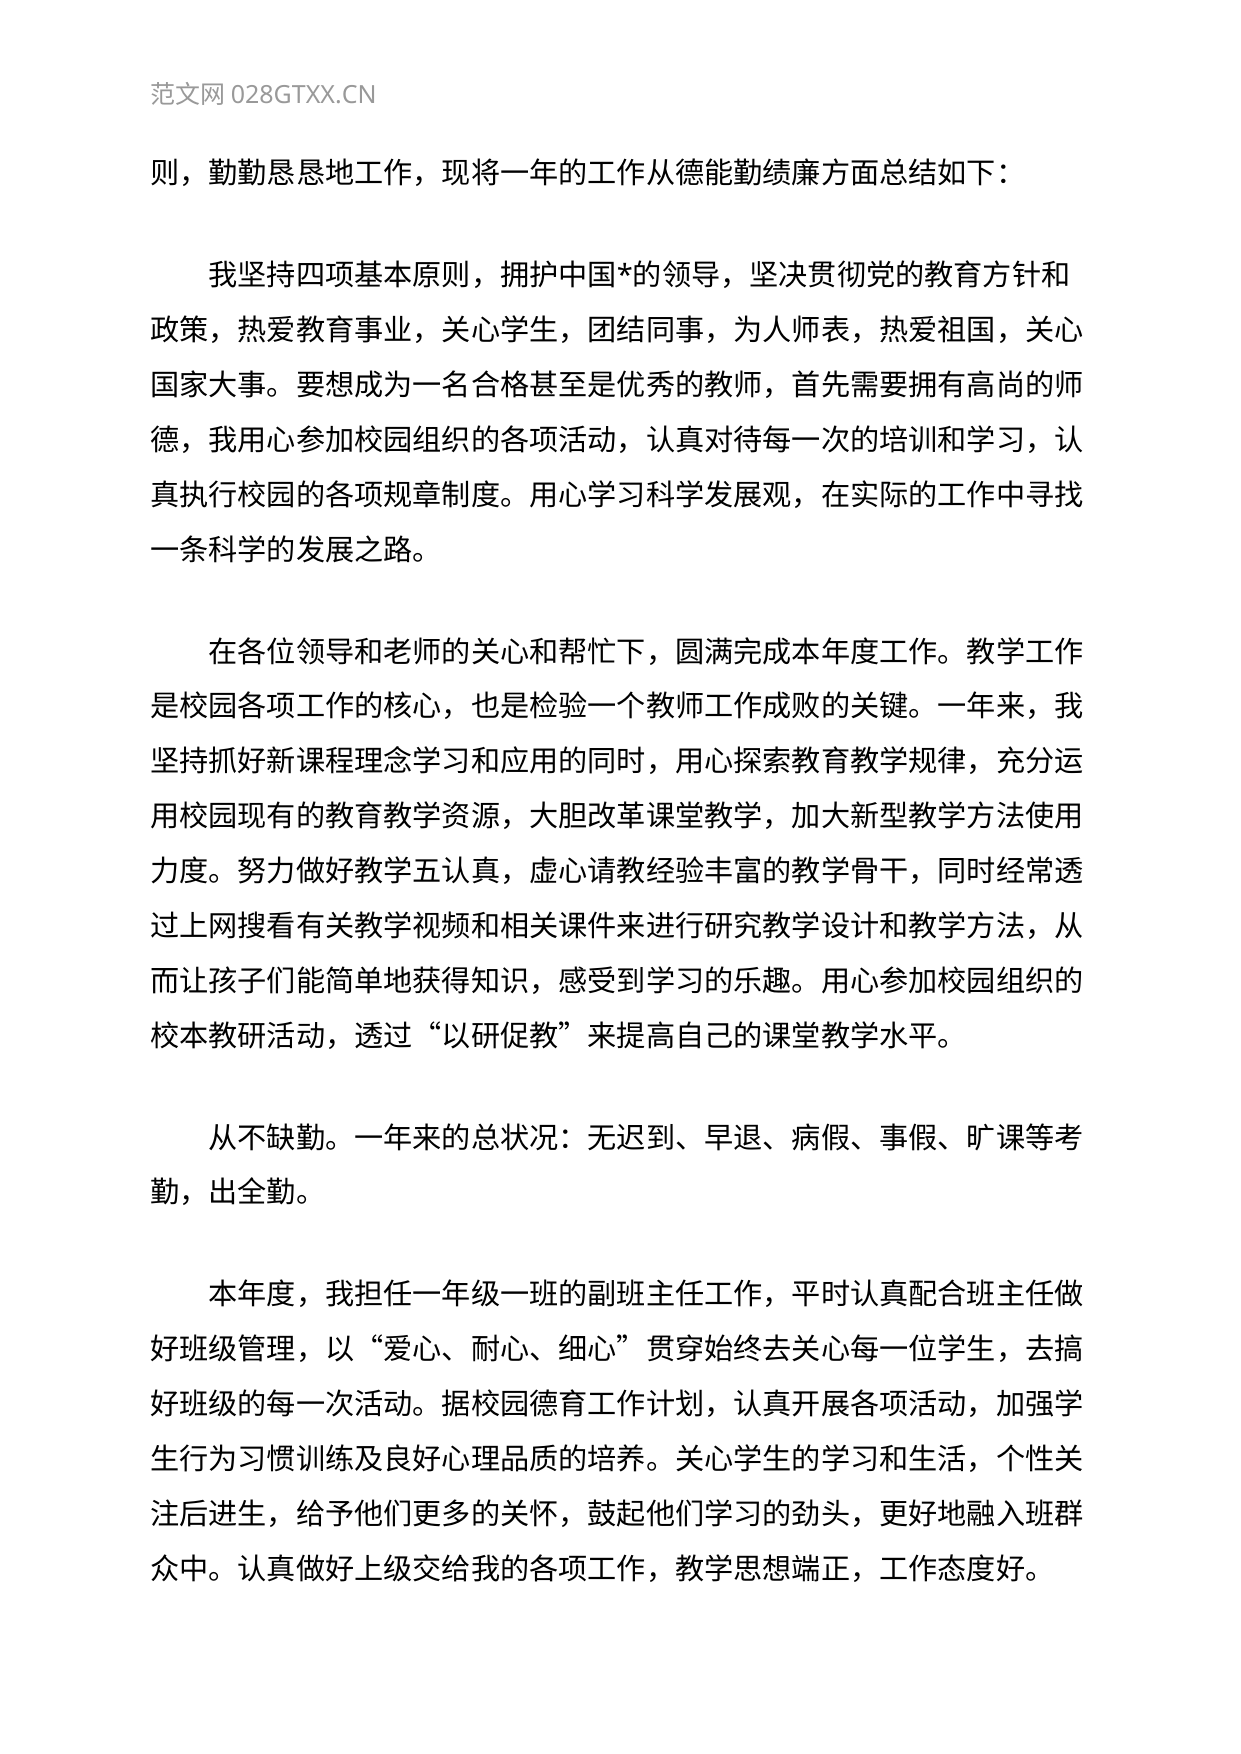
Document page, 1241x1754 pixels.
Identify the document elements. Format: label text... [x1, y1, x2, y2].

text 从不缺勤。一年来的总状况：无迟到、早退、病假、事假、旷课等考勤，出全勤。 [150, 1114, 1090, 1211]
text 在各位领导和老师的关心和帮忙下，圆满完成本年度工作。教学工作是校园各项工作的核心，也是检验一个教师工作成败的关键。一年来，我坚持抓好新课程理念学习和应用的同时，用心探索教育教学规律，充分运用校园现有的教育教学资源，大胆改革课堂教学，加大新型教学方法使用力度。努力做好教学五认真，虚心请教经验丰富的教学骨干，同时经常透过上网搜看有关教学视频和相关课件来进行研究教学设计和教学方法，从而让孩子们能简单地获得知识，感受到学习的乐趣。用心参加校园组织的校本教研活动，透过“以研促教”来提高自己的课堂教学水平。 [150, 628, 1090, 1055]
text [150, 150, 1090, 192]
text 本年度，我担任一年级一班的副班主任工作，平时认真配合班主任做好班级管理，以“爱心、耐心、细心”贯穿始终去关心每一位学生，去搞好班级的每一次活动。据校园德育工作计划，认真开展各项活动，加强学生行为习惯训练及良好心理品质的培养。关心学生的学习和生活，个性关注后进生，给予他们更多的关怀，鼓起他们学习的劲头，更好地融入班群众中。认真做好上级交给我的各项工作，教学思想端正，工作态度好。 [150, 1271, 1090, 1588]
text 我坚持四项基本原则，拥护中国*的领导，坚决贯彻党的教育方针和政策，热爱教育事业，关心学生，团结同事，为人师表，热爱祖国，关心国家大事。要想成为一名合格甚至是优秀的教师，首先需要拥有高尚的师德，我用心参加校园组织的各项活动，认真对待每一次的培训和学习，认真执行校园的各项规章制度。用心学习科学发展观，在实际的工作中寻找一条科学的发展之路。 [150, 252, 1090, 569]
